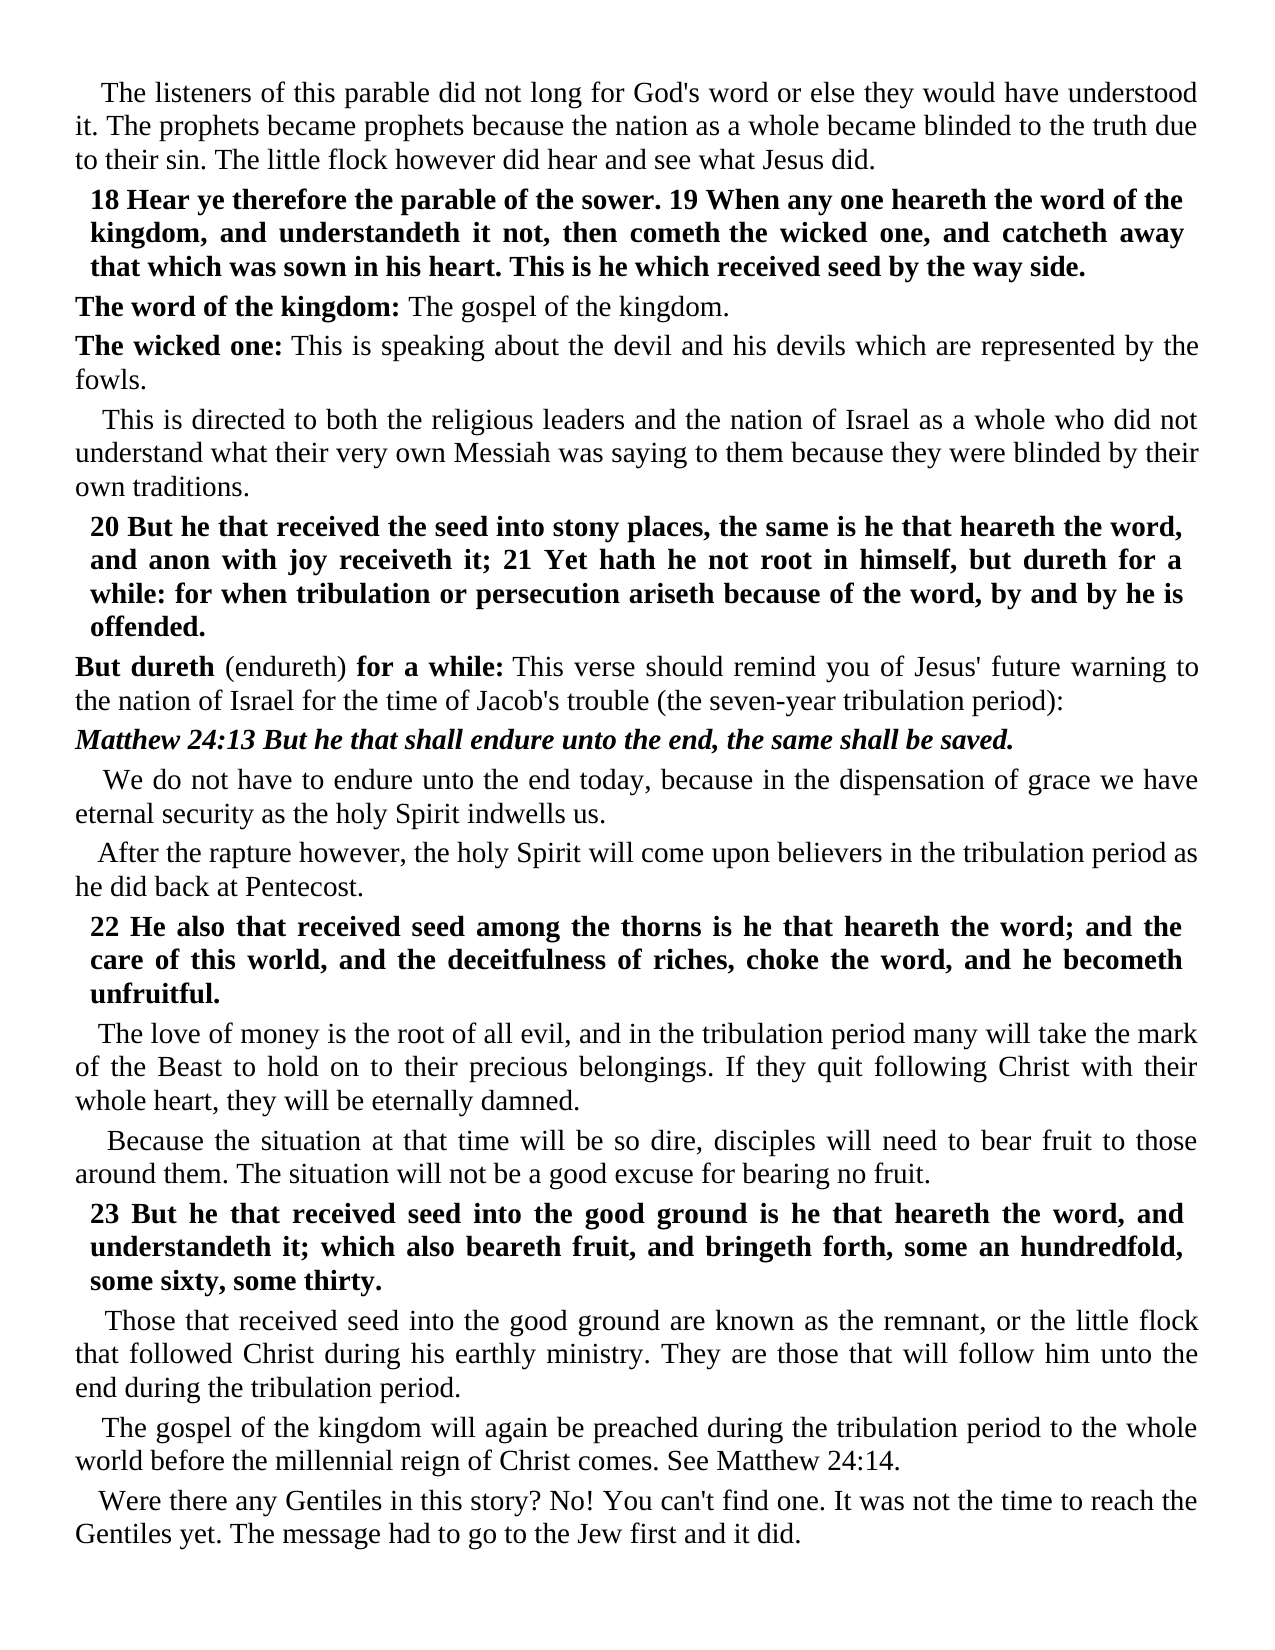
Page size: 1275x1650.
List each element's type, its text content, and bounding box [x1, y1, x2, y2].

text The gospel of the kingdom will again be preached during the tribulation period to the whole world before the millennial reign of Christ comes. See Matthew 24:14. [75, 1410, 1200, 1477]
text 22 He also that received seed among the thorns is he that heareth the word; and the care of this world, and the deceitfulness of riches, choke the word, and he becometh unfruitful. [90, 909, 1185, 1009]
text Were there any Gentiles in this story? No! You can't find one. It was not the time to reach the Gentiles yet. The message had to go to the Jew first and it did. [75, 1483, 1200, 1550]
text 18 Hear ye therefore the parable of the sower. 19 When any one heareth the word of the kingdom, and understandeth it not, then cometh the wicked one, and catcheth away that which was sown in his heart. This is he which received seed by the way side. [90, 182, 1185, 282]
text The wicked one: This is speaking about the devil and his devils which are represented by the fowls. [75, 328, 1200, 396]
text After the rapture however, the holy Spirit will come upon believers in the tribulation period as he did back at Pentecost. [75, 836, 1200, 903]
text Matthew 24:13 But he that shall endure unto the end, the same shall be saved. [75, 722, 1200, 756]
text 23 But he that received seed into the good ground is he that heareth the word, and understandeth it; which also beareth fruit, and bringeth forth, some an hundredfold, some sixty, some thirty. [90, 1196, 1185, 1297]
text The word of the kingdom: The gospel of the kingdom. [75, 289, 1200, 322]
text Because the situation at that time will be so dire, disciples will need to bear fruit to those around them. The situation will not be a good excuse for bearing no fruit. [75, 1123, 1200, 1190]
text But dureth (endureth) for a while: This verse should remind you of Jesus' future warning to the nation of Israel for the time of Jacob's trouble (the seven-year tribulation period): [75, 649, 1200, 716]
text The listeners of this parable did not long for God's word or else they would have understood it. The prophets became prophets because the nation as a whole became blinded to the truth due to their sin. The little flock however did hear and see what Jesus did. [75, 75, 1200, 176]
text We do not have to endure unto the end today, because in the dispensation of grace we have eternal security as the holy Spirit indwells us. [75, 762, 1200, 829]
text 20 But he that received the seed into stony places, the same is he that heareth the word, and anon with joy receiveth it; 21 Yet hath he not root in himself, but dureth for a while: for when tribulation or persecution ariseth because of the word, by and by he is offended. [90, 509, 1185, 643]
text Those that received seed into the good ground are known as the remnant, or the little flock that followed Christ during his earthly ministry. They are those that will follow him unto the end during the tribulation period. [75, 1303, 1200, 1403]
text The love of money is the root of all evil, and in the tribulation period many will take the mark of the Beast to hold on to their precious belongings. If they quit following Christ with their whole heart, they will be eternally damned. [75, 1016, 1200, 1116]
text This is directed to both the religious leaders and the nation of Israel as a whole who did not understand what their very own Messiah was saying to them because they were blinded by their own traditions. [75, 402, 1200, 502]
